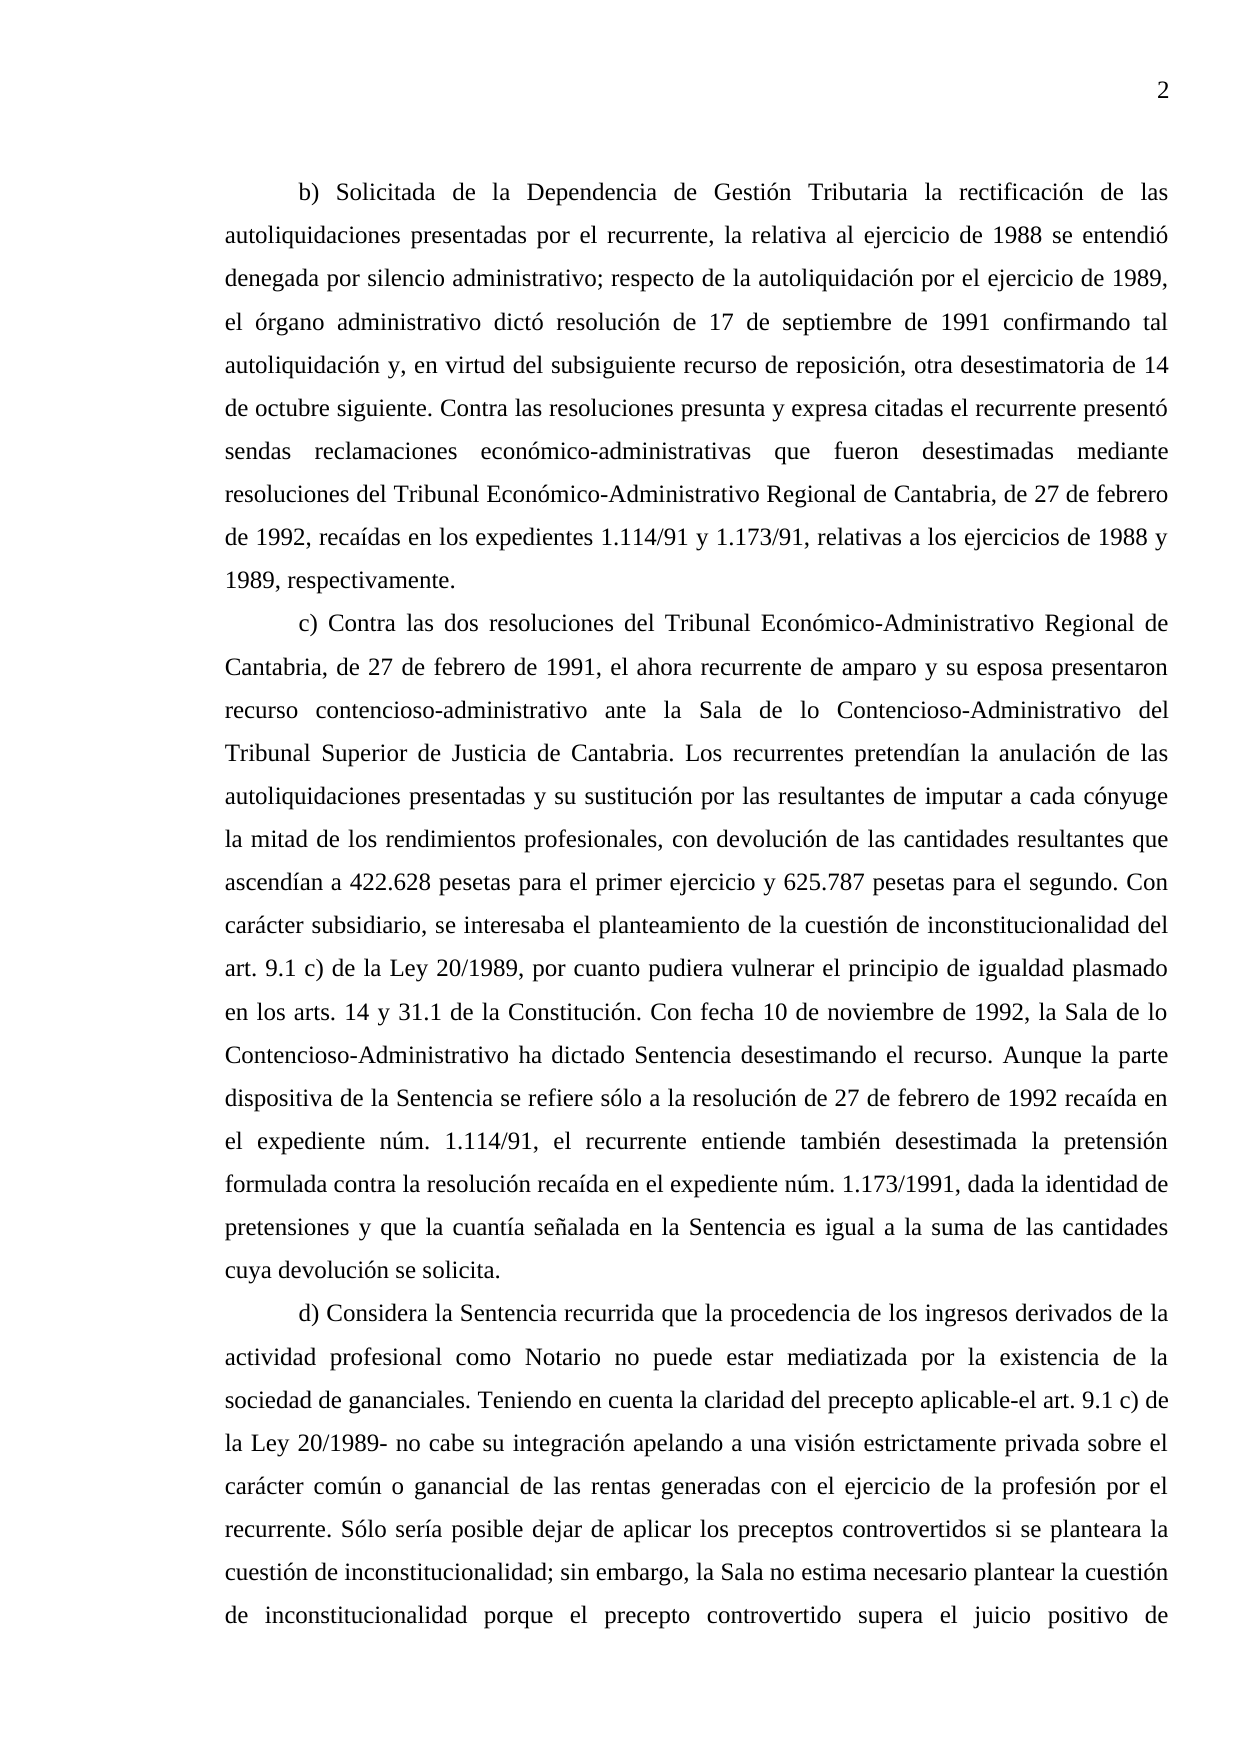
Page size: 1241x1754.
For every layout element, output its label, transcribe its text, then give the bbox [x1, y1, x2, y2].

text b) Solicitada de la Dependencia de Gestión Tributaria la rectificación de las autoliquidaciones presentadas por el recurrente, la relativa al ejercicio de 1988 se entendió denegada por silencio administrativo; respecto de la autoliquidación por el ejercicio de 1989, el órgano administrativo dictó resolución de 17 de septiembre de 1991 confirmando tal autoliquidación y, en virtud del subsiguiente recurso de reposición, otra desestimatoria de 14 de octubre siguiente. Contra las resoluciones presunta y expresa citadas el recurrente presentó sendas reclamaciones económico-administrativas que fueron desestimadas mediante resoluciones del Tribunal Económico-Administrativo Regional de Cantabria, de 27 de febrero de 1992, recaídas en los expedientes 1.114/91 y 1.173/91, relativas a los ejercicios de 1988 y 1989, respectivamente. [224, 177, 1169, 594]
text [224, 1298, 1169, 1629]
text c) Contra las dos resoluciones del Tribunal Económico-Administrativo Regional de Cantabria, de 27 de febrero de 1991, el ahora recurrente de amparo y su esposa presentaron recurso contencioso-administrativo ante la Sala de lo Contencioso-Administrativo del Tribunal Superior de Justicia de Cantabria. Los recurrentes pretendían la anulación de las autoliquidaciones presentadas y su sustitución por las resultantes de imputar a cada cónyuge la mitad de los rendimientos profesionales, con devolución de las cantidades resultantes que ascendían a 422.628 pesetas para el primer ejercicio y 625.787 pesetas para el segundo. Con carácter subsidiario, se interesaba el planteamiento de la cuestión de inconstitucionalidad del art. 9.1 c) de la Ley 20/1989, por cuanto pudiera vulnerar el principio de igualdad plasmado en los arts. 14 y 31.1 de la Constitución. Con fecha 10 de noviembre de 1992, la Sala de lo Contencioso-Administrativo ha dictado Sentencia desestimando el recurso. Aunque la parte dispositiva de la Sentencia se refiere sólo a la resolución de 27 de febrero de 1992 recaída en el expediente núm. 1.114/91, el recurrente entiende también desestimada la pretensión formulada contra la resolución recaída en el expediente núm. 1.173/1991, dada la identidad de pretensiones y que la cuantía señalada en la Sentencia es igual a la suma de las cantidades cuya devolución se solicita. [224, 608, 1169, 1284]
